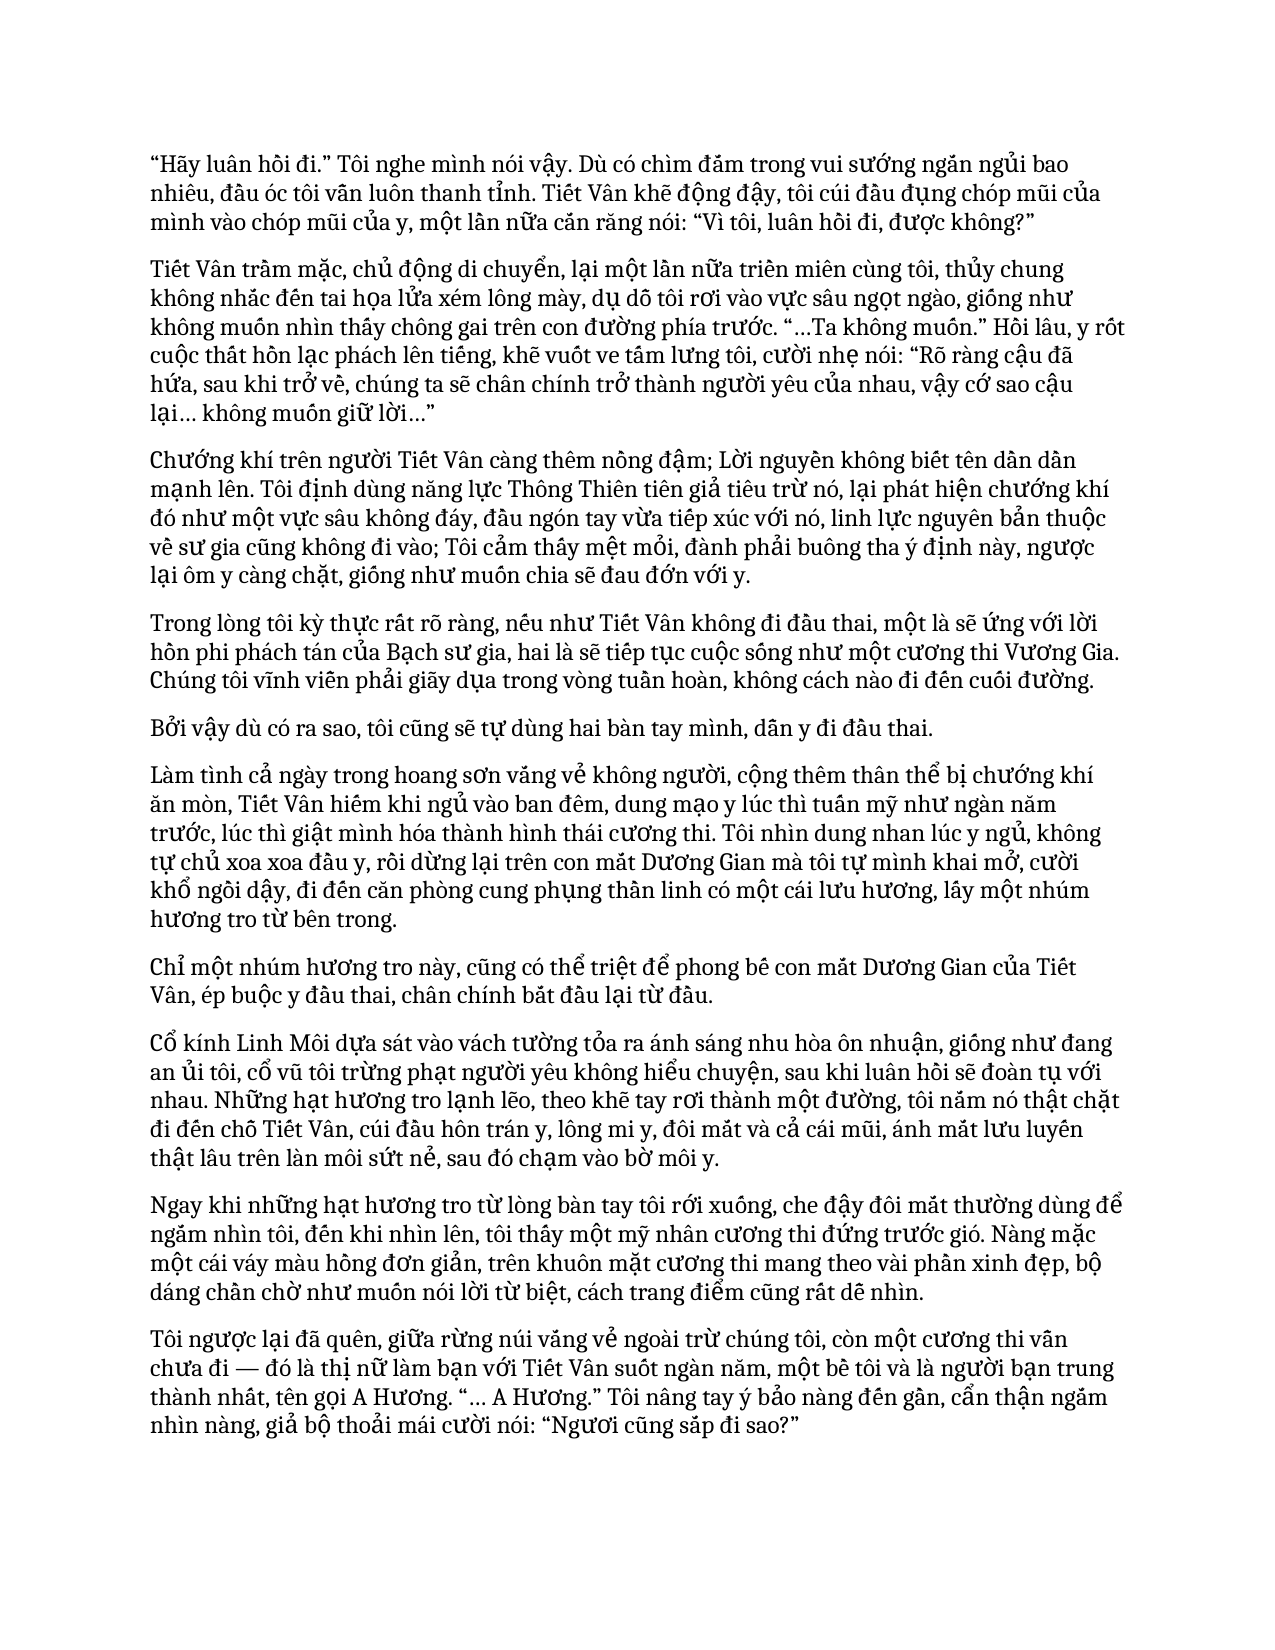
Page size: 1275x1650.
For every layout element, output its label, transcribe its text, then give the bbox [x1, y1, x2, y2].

text Bởi vậy dù có ra sao, tôi cũng sẽ tự dùng hai bàn tay mình, dẫn y đi đầu thai. [150, 714, 1125, 742]
text Tiết Vân trầm mặc, chủ động di chuyển, lại một lần nữa triền miên cùng tôi, thủy chung không nhắc đến tai họa lửa xém lông mày, dụ dỗ tôi rơi vào vực sâu ngọt ngào, giống như không muốn nhìn thấy chông gai trên con đường phía trước. “…Ta không muốn.” Hồi lâu, y rốt cuộc thất hồn lạc phách lên tiếng, khẽ vuốt ve tấm lưng tôi, cười nhẹ nói: “Rõ ràng cậu đã hứa, sau khi trở về, chúng ta sẽ chân chính trở thành người yêu của nhau, vậy cớ sao cậu lại… không muốn giữ lời…” [150, 255, 1125, 427]
text Làm tình cả ngày trong hoang sơn vắng vẻ không người, cộng thêm thân thể bị chướng khí ăn mòn, Tiết Vân hiếm khi ngủ vào ban đêm, dung mạo y lúc thì tuấn mỹ như ngàn năm trước, lúc thì giật mình hóa thành hình thái cương thi. Tôi nhìn dung nhan lúc y ngủ, không tự chủ xoa xoa đầu y, rồi dừng lại trên con mắt Dương Gian mà tôi tự mình khai mở, cười khổ ngồi dậy, đi đến căn phòng cung phụng thần linh có một cái lưu hương, lấy một nhúm hương tro từ bên trong. [150, 761, 1125, 934]
text Cổ kính Linh Môi dựa sát vào vách tường tỏa ra ánh sáng nhu hòa ôn nhuận, giống như đang an ủi tôi, cổ vũ tôi trừng phạt người yêu không hiểu chuyện, sau khi luân hồi sẽ đoàn tụ với nhau. Những hạt hương tro lạnh lẽo, theo khẽ tay rơi thành một đường, tôi nắm nó thật chặt đi đến chỗ Tiết Vân, cúi đầu hôn trán y, lông mi y, đôi mắt và cả cái mũi, ánh mắt lưu luyến thật lâu trên làn môi sứt nẻ, sau đó chạm vào bờ môi y. [150, 1029, 1125, 1172]
text Tôi ngược lại đã quên, giữa rừng núi vắng vẻ ngoài trừ chúng tôi, còn một cương thi vẫn chưa đi — đó là thị nữ làm bạn với Tiết Vân suốt ngàn năm, một bề tôi và là người bạn trung thành nhất, tên gọi A Hương. “… A Hương.” Tôi nâng tay ý bảo nàng đến gần, cẩn thận ngắm nhìn nàng, giả bộ thoải mái cười nói: “Ngươi cũng sắp đi sao?” [150, 1325, 1125, 1440]
text Ngay khi những hạt hương tro từ lòng bàn tay tôi rới xuống, che đậy đôi mắt thường dùng để ngắm nhìn tôi, đến khi nhìn lên, tôi thấy một mỹ nhân cương thi đứng trước gió. Nàng mặc một cái váy màu hồng đơn giản, trên khuôn mặt cương thi mang theo vài phần xinh đẹp, bộ dáng chần chờ như muốn nói lời từ biệt, cách trang điểm cũng rất dễ nhìn. [150, 1191, 1125, 1306]
text Chỉ một nhúm hương tro này, cũng có thể triệt để phong bế con mắt Dương Gian của Tiết Vân, ép buộc y đầu thai, chân chính bắt đầu lại từ đầu. [150, 952, 1125, 1010]
text “Hãy luân hồi đi.” Tôi nghe mình nói vậy. Dù có chìm đắm trong vui sướng ngắn ngủi bao nhiêu, đầu óc tôi vẫn luôn thanh tỉnh. Tiết Vân khẽ động đậy, tôi cúi đầu đụng chóp mũi của mình vào chóp mũi của y, một lần nữa cắn răng nói: “Vì tôi, luân hồi đi, được không?” [150, 150, 1125, 236]
text Chướng khí trên người Tiết Vân càng thêm nồng đậm; Lời nguyền không biết tên dần dần mạnh lên. Tôi định dùng năng lực Thông Thiên tiên giả tiêu trừ nó, lại phát hiện chướng khí đó như một vực sâu không đáy, đầu ngón tay vừa tiếp xúc với nó, linh lực nguyên bản thuộc về sư gia cũng không đi vào; Tôi cảm thấy mệt mỏi, đành phải buông tha ý định này, ngược lại ôm y càng chặt, giống như muốn chia sẽ đau đớn với y. [150, 446, 1125, 590]
text Trong lòng tôi kỳ thực rất rõ ràng, nếu như Tiết Vân không đi đầu thai, một là sẽ ứng với lời hồn phi phách tán của Bạch sư gia, hai là sẽ tiếp tục cuộc sống như một cương thi Vương Gia. Chúng tôi vĩnh viễn phải giãy dụa trong vòng tuần hoàn, không cách nào đi đến cuối đường. [150, 609, 1125, 695]
